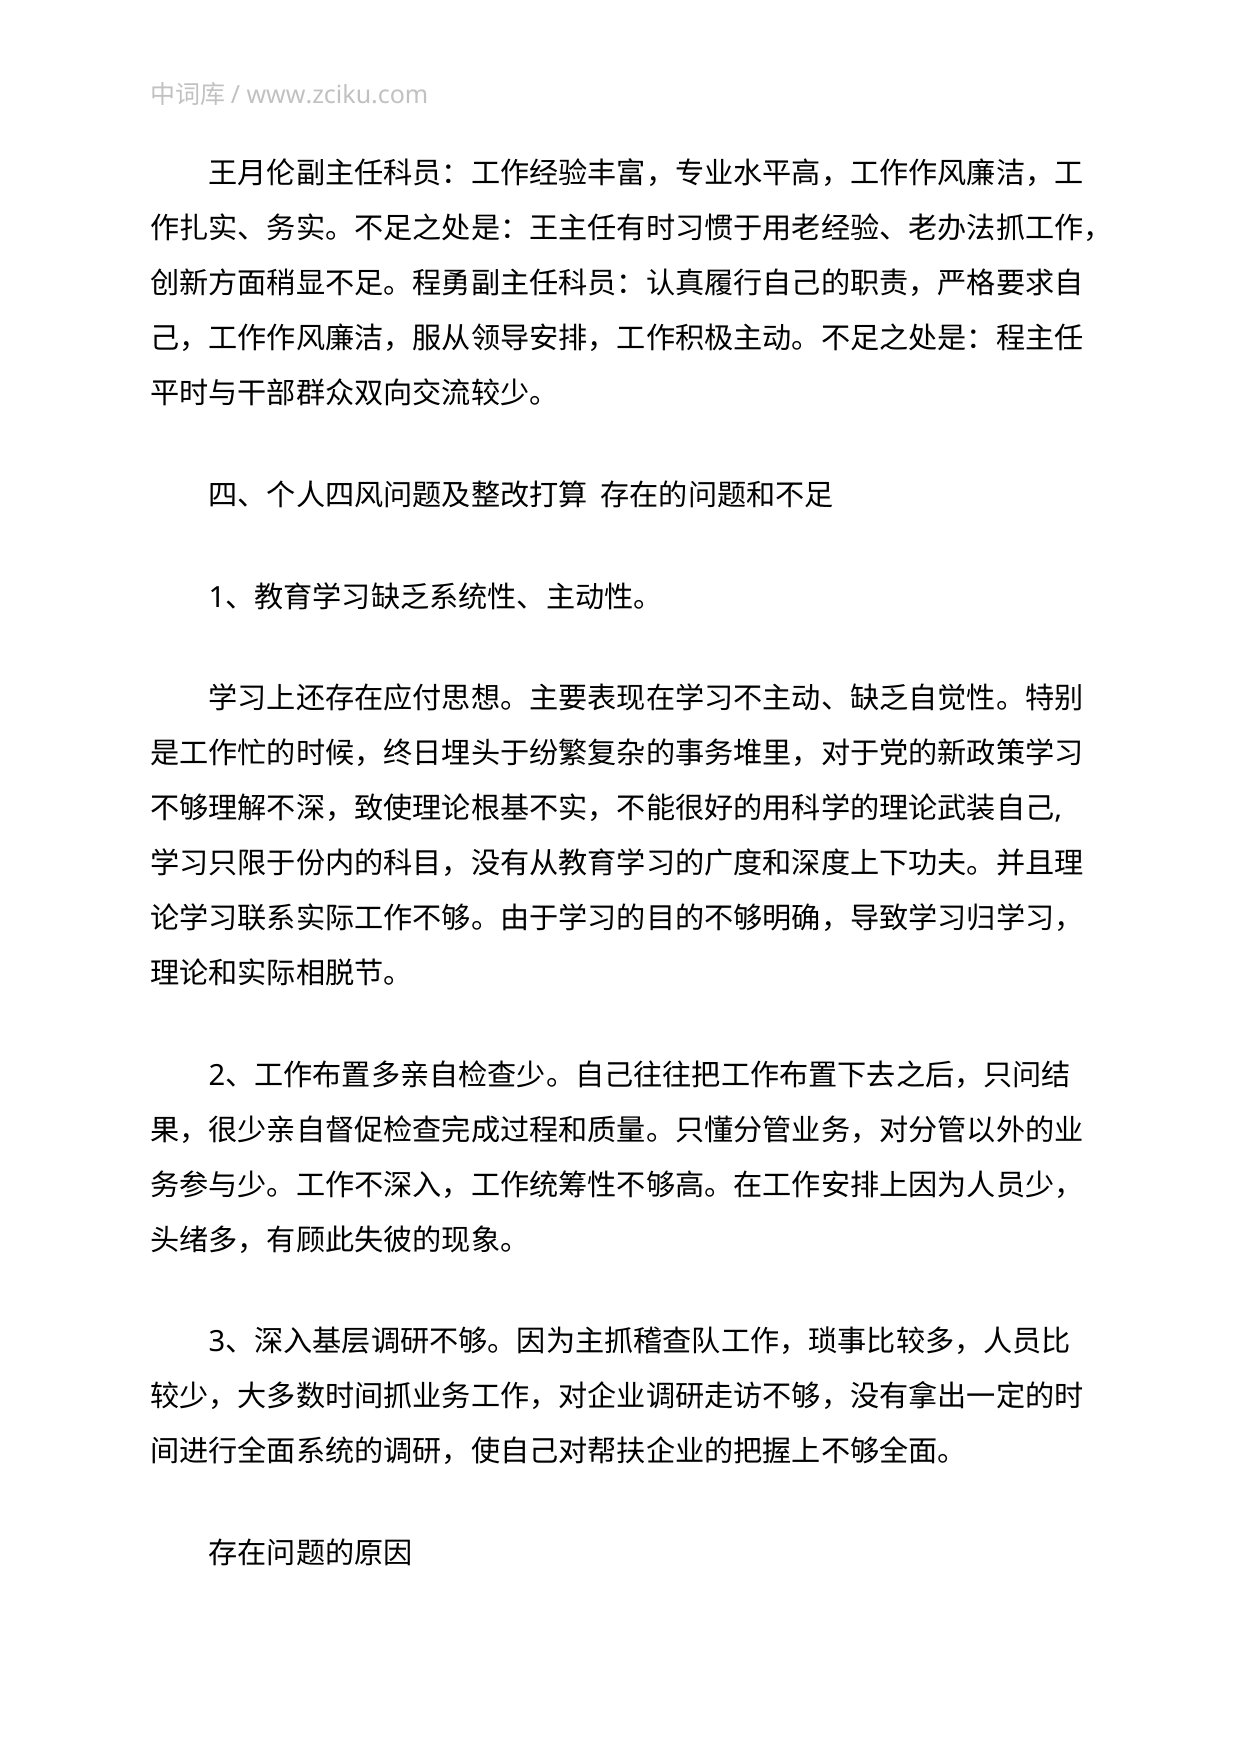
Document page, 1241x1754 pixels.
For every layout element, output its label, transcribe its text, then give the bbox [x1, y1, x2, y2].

text 王月伦副主任科员：工作经验丰富，专业水平高，工作作风廉洁，工作扎实、务实。不足之处是：王主任有时习惯于用老经验、老办法抓工作，创新方面稍显不足。程勇副主任科员：认真履行自己的职责，严格要求自己，工作作风廉洁，服从领导安排，工作积极主动。不足之处是：程主任平时与干部群众双向交流较少。 [150, 150, 1090, 412]
text 存在问题的原因 [150, 1530, 1090, 1572]
text 2、工作布置多亲自检查少。自己往往把工作布置下去之后，只问结果，很少亲自督促检查完成过程和质量。只懂分管业务，对分管以外的业务参与少。工作不深入，工作统筹性不够高。在工作安排上因为人员少，头绪多，有顾此失彼的现象。 [150, 1051, 1090, 1258]
text 1、教育学习缺乏系统性、主动性。 [150, 573, 1090, 616]
text 3、深入基层调研不够。因为主抓稽查队工作，琐事比较多，人员比较少，大多数时间抓业务工作，对企业调研走访不够，没有拿出一定的时间进行全面系统的调研，使自己对帮扶企业的把握上不够全面。 [150, 1318, 1090, 1470]
text 四、个人四风问题及整改打算 存在的问题和不足 [150, 471, 1090, 514]
text 学习上还存在应付思想。主要表现在学习不主动、缺乏自觉性。特别是工作忙的时候，终日埋头于纷繁复杂的事务堆里，对于党的新政策学习不够理解不深，致使理论根基不实，不能很好的用科学的理论武装自己,学习只限于份内的科目，没有从教育学习的广度和深度上下功夫。并且理论学习联系实际工作不够。由于学习的目的不够明确，导致学习归学习，理论和实际相脱节。 [150, 675, 1090, 992]
